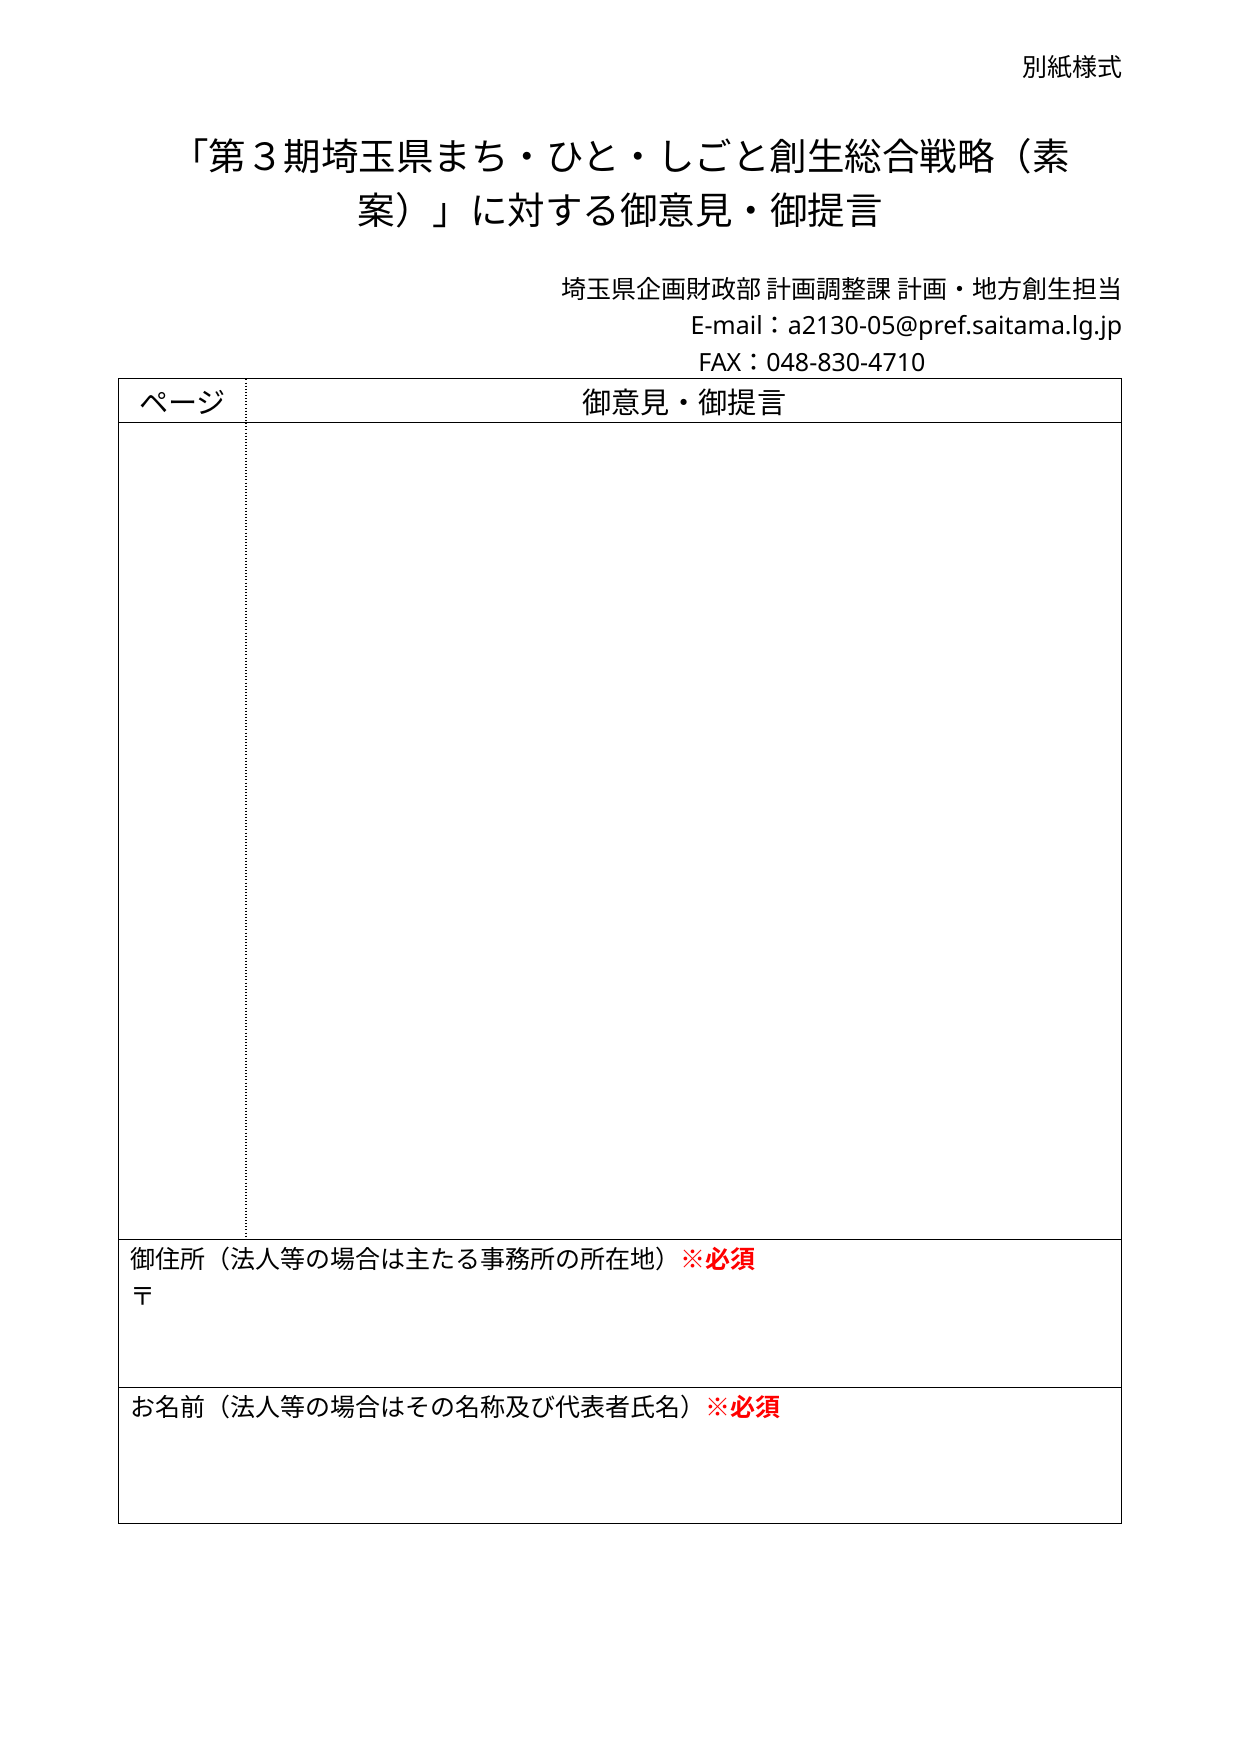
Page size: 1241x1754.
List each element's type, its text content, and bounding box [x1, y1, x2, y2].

table_header 御意見・御提言 [246, 379, 1121, 422]
text 埼玉県企画財政部 計画調整課 計画・地方創生担当 [118, 269, 1122, 306]
text 「第３期埼玉県まち・ひと・しごと創生総合戦略（素案）」に対する御意見・御提言 [118, 127, 1122, 235]
table_cell お名前（法人等の場合はその名称及び代表者氏名）※必須 [119, 1388, 1121, 1523]
text FAX：048-830-4710 [118, 342, 925, 378]
table_cell [246, 423, 1121, 1239]
table_cell 御住所（法人等の場合は主たる事務所の所在地）※必須 〒 [119, 1240, 1121, 1387]
text E-mail：a2130-05@pref.saitama.lg.jp [118, 306, 1122, 342]
table_header ページ [119, 379, 246, 422]
table_cell [119, 423, 246, 1239]
